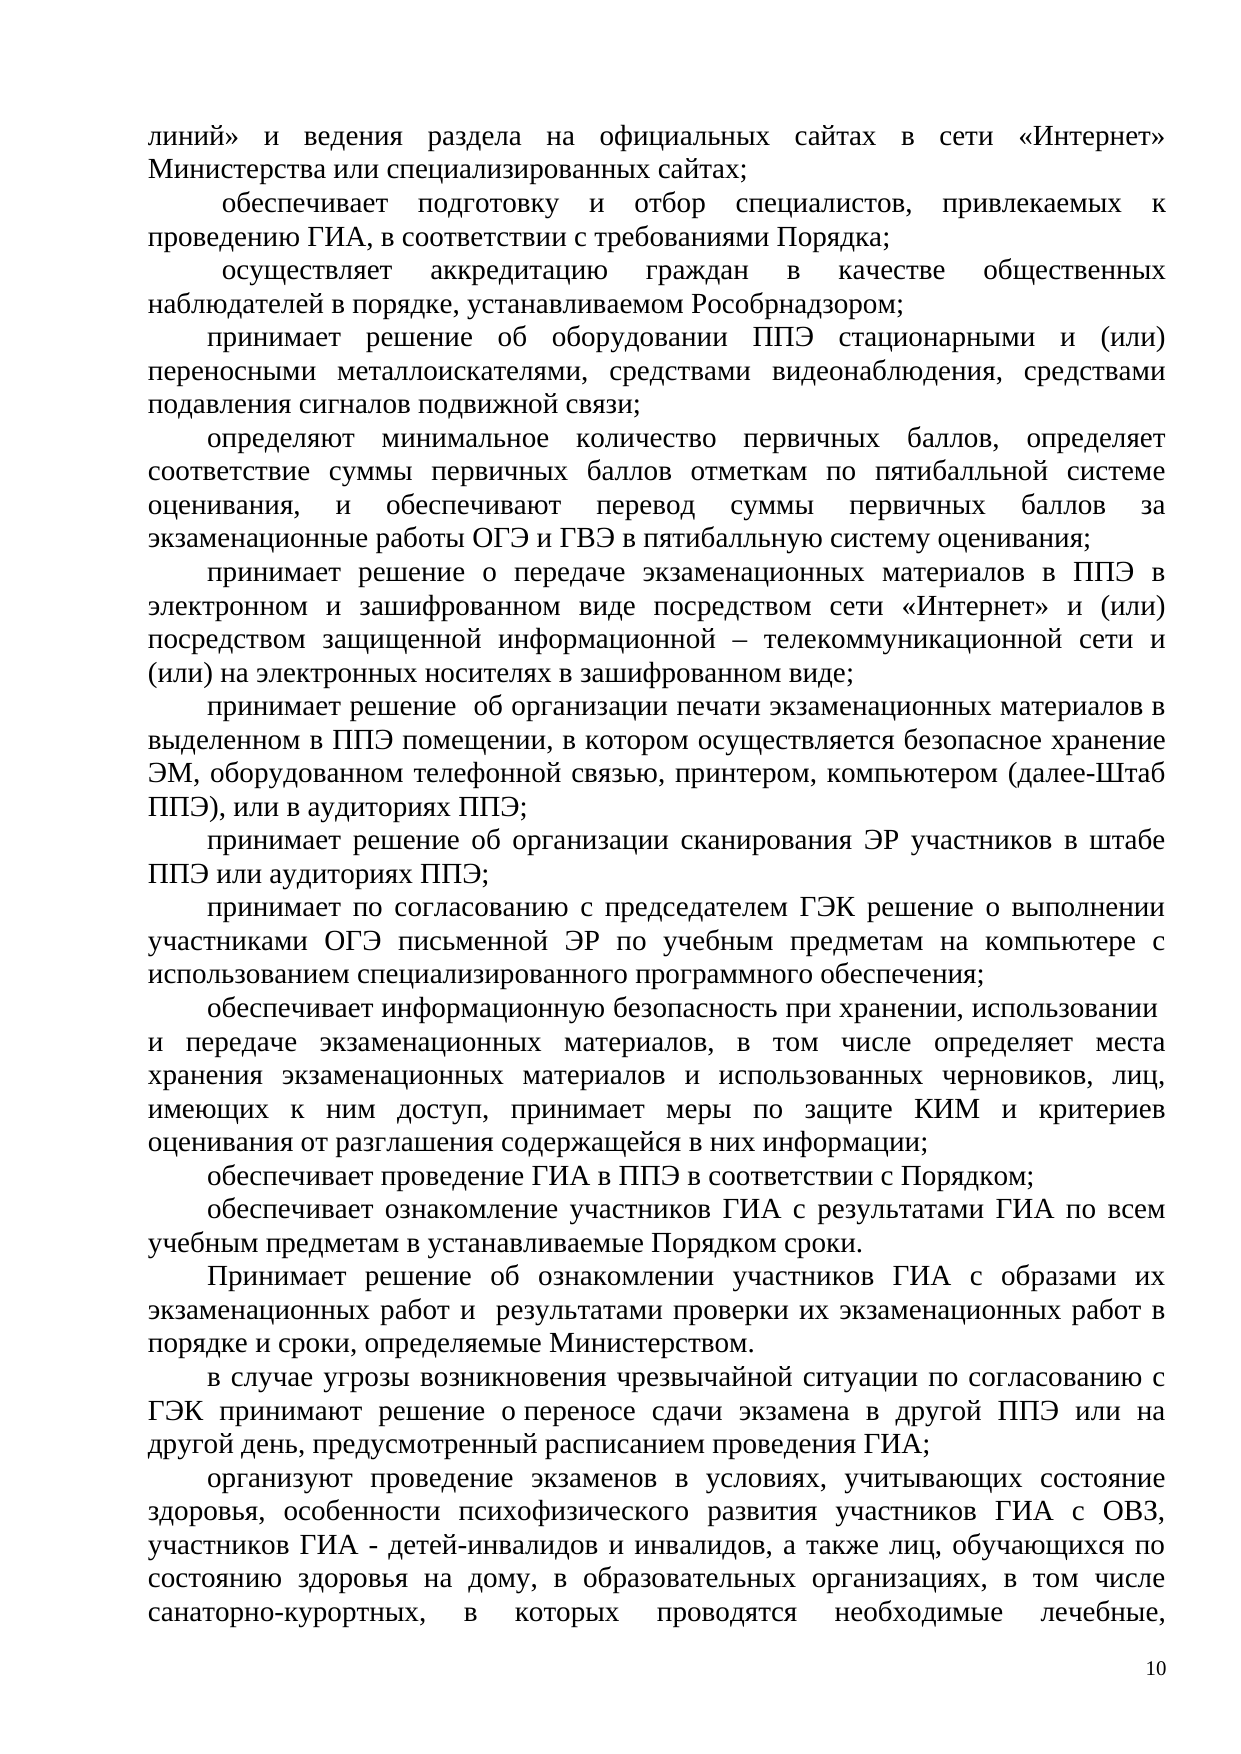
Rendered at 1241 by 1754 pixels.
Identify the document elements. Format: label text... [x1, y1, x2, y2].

text обеспечивает информационную безопасность при хранении, использовании и передаче экзаменационных материалов, в том числе определяет места хранения экзаменационных материалов и использованных черновиков, лиц, имеющих к ним доступ, принимает меры по защите КИМ и критериев оценивания от разглашения содержащейся в них информации; [148, 990, 1166, 1158]
text обеспечивает подготовку и отбор специалистов, привлекаемых к проведению ГИА, в соответствии с требованиями Порядка; [148, 185, 1166, 252]
text принимает решение об оборудовании ППЭ стационарными и (или) переносными металлоискателями, средствами видеонаблюдения, средствами подавления сигналов подвижной связи; [148, 319, 1166, 420]
text определяют минимальное количество первичных баллов, определяет соответствие суммы первичных баллов отметкам по пятибалльной системе оценивания, и обеспечивают перевод суммы первичных баллов за экзаменационные работы ОГЭ и ГВЭ в пятибалльную систему оценивания; [148, 420, 1166, 554]
text принимает решение об организации сканирования ЭР участников в штабе ППЭ или аудиториях ППЭ; [148, 822, 1166, 889]
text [148, 1460, 1166, 1627]
text обеспечивает проведение ГИА в ППЭ в соответствии с Порядком; [148, 1158, 1166, 1191]
text принимает по согласованию с председателем ГЭК решение о выполнении участниками ОГЭ письменной ЭР по учебным предметам на компьютере с использованием специализированного программного обеспечения; [148, 889, 1166, 990]
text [148, 118, 1166, 185]
text в случае угрозы возникновения чрезвычайной ситуации по согласованию с ГЭК принимают решение о переносе сдачи экзамена в другой ППЭ или на другой день, предусмотренный расписанием проведения ГИА; [148, 1359, 1166, 1460]
text обеспечивает ознакомление участников ГИА с результатами ГИА по всем учебным предметам в устанавливаемые Порядком сроки. [148, 1191, 1166, 1258]
text осуществляет аккредитацию граждан в качестве общественных наблюдателей в порядке, устанавливаемом Рособрнадзором; [148, 252, 1166, 319]
text принимает решение об организации печати экзаменационных материалов в выделенном в ППЭ помещении, в котором осуществляется безопасное хранение ЭМ, оборудованном телефонной связью, принтером, компьютером (далее-Штаб ППЭ), или в аудиториях ППЭ; [148, 688, 1166, 822]
text Принимает решение об ознакомлении участников ГИА с образами их экзаменационных работ и результатами проверки их экзаменационных работ в порядке и сроки, определяемые Министерством. [148, 1258, 1166, 1359]
text принимает решение о передаче экзаменационных материалов в ППЭ в электронном и зашифрованном виде посредством сети «Интернет» и (или) посредством защищенной информационной – телекоммуникационной сети и (или) на электронных носителях в зашифрованном виде; [148, 554, 1166, 688]
